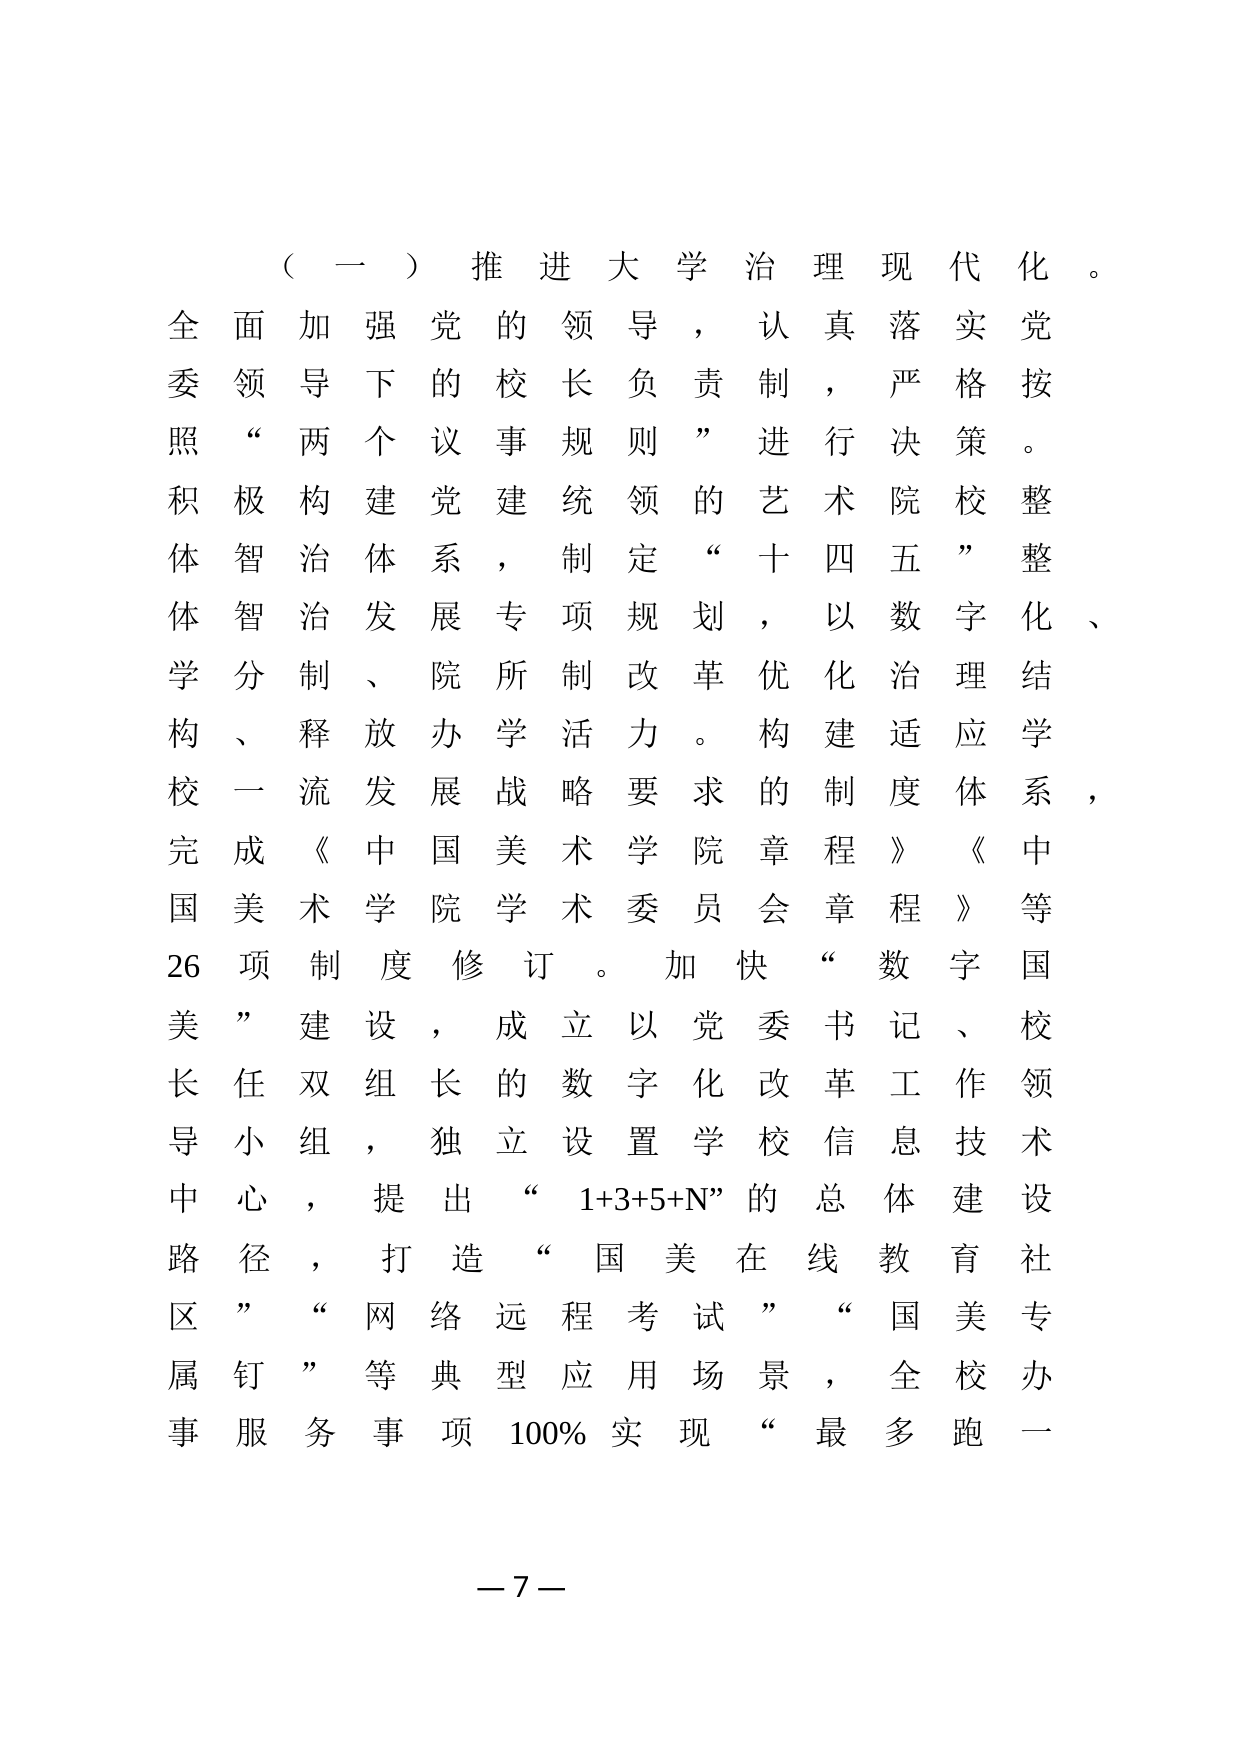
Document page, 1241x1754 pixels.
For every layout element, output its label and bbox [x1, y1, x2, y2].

text [167, 235, 1085, 1460]
